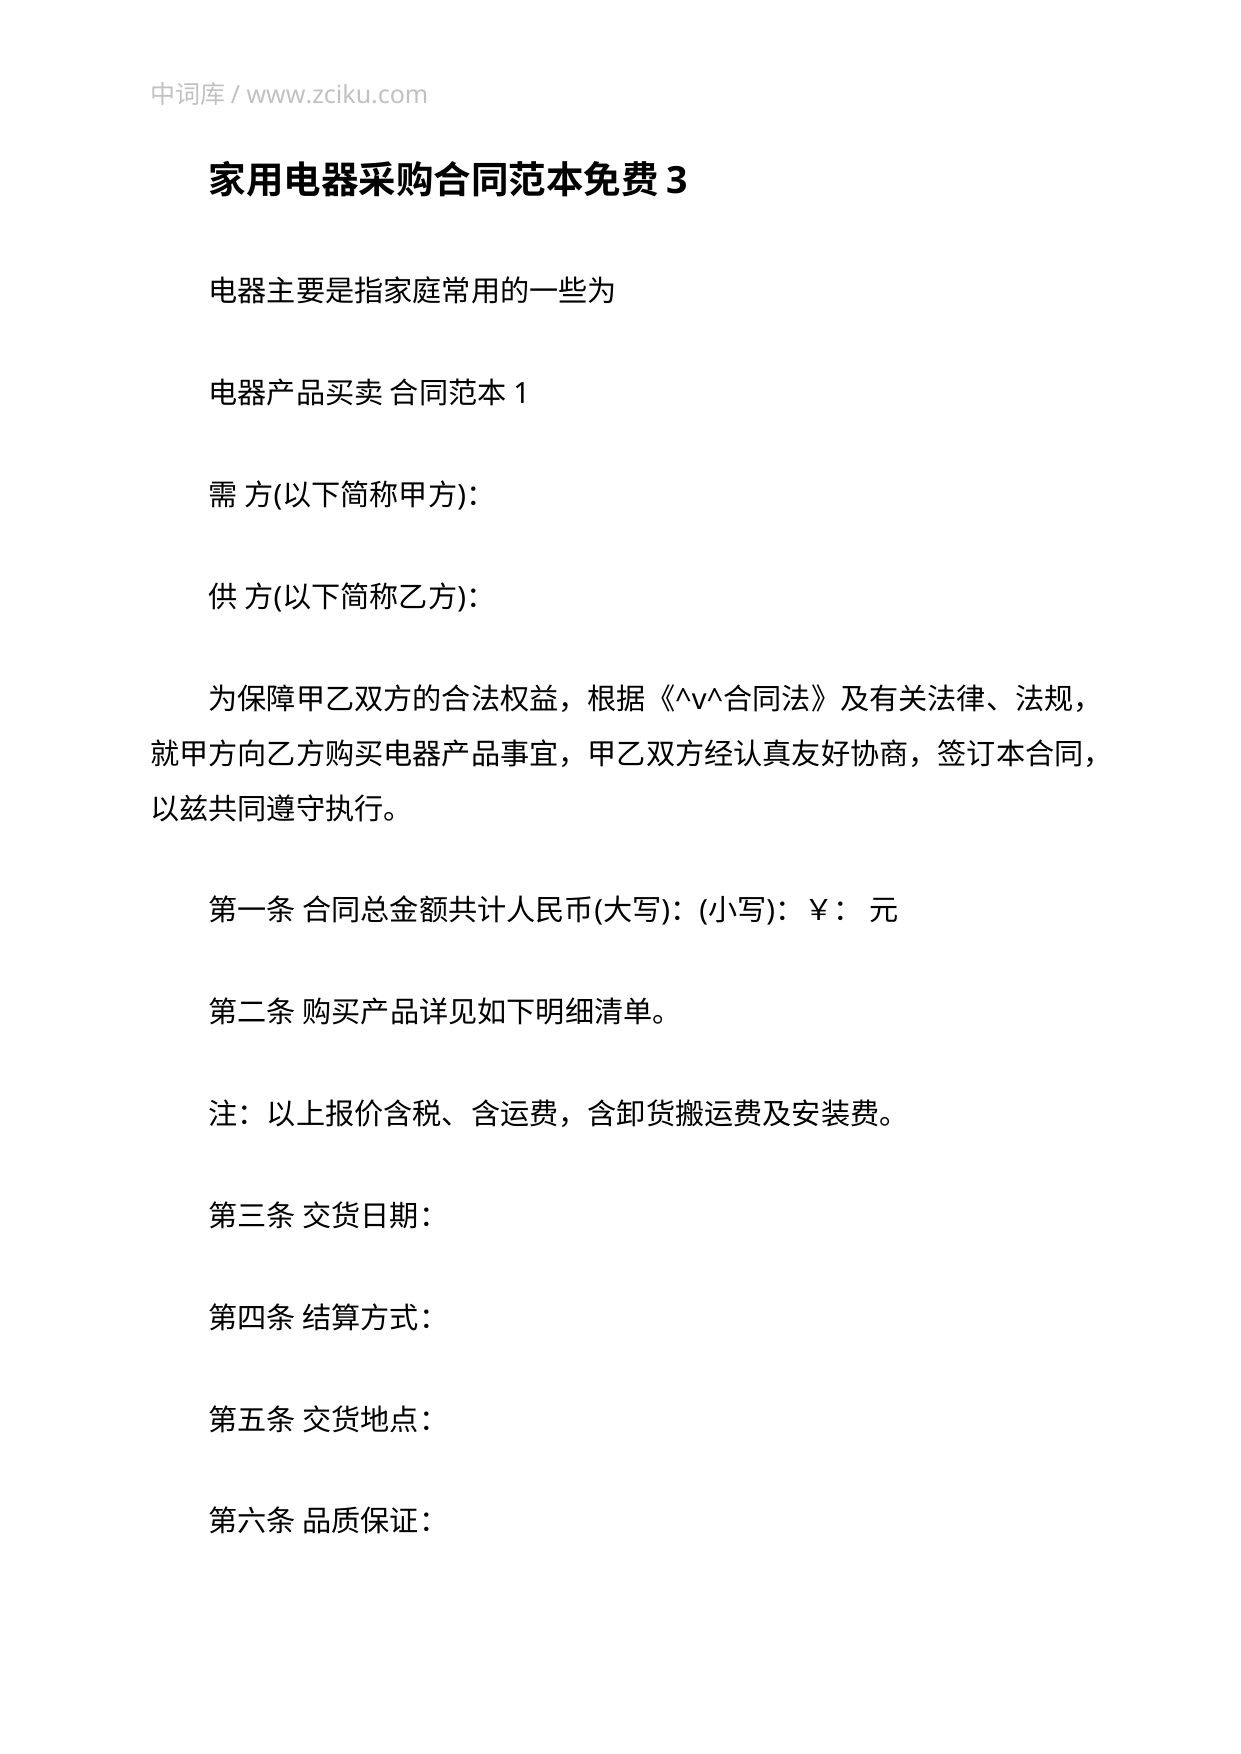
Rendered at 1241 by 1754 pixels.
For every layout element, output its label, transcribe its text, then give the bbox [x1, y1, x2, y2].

text 第五条 交货地点： [150, 1396, 1090, 1438]
text 电器产品买卖 合同范本 1 [150, 369, 1090, 412]
text 第四条 结算方式： [150, 1294, 1090, 1337]
text 为保障甲乙双方的合法权益，根据《^v^合同法》及有关法律、法规，就甲方向乙方购买电器产品事宜，甲乙双方经认真友好协商，签订本合同，以兹共同遵守执行。 [150, 675, 1090, 827]
text 电器主要是指家庭常用的一些为 [150, 268, 1090, 310]
text 供 方(以下简称乙方)： [150, 573, 1090, 616]
text 第二条 购买产品详见如下明细清单。 [150, 989, 1090, 1031]
text 第六条 品质保证： [150, 1498, 1090, 1540]
text 第三条 交货日期： [150, 1192, 1090, 1235]
text 注：以上报价含税、含运费，含卸货搬运费及安装费。 [150, 1091, 1090, 1133]
text 第一条 合同总金额共计人民币(大写)：(小写)：￥： 元 [150, 887, 1090, 929]
text 家用电器采购合同范本免费3 [150, 150, 1090, 204]
text 需 方(以下简称甲方)： [150, 471, 1090, 514]
